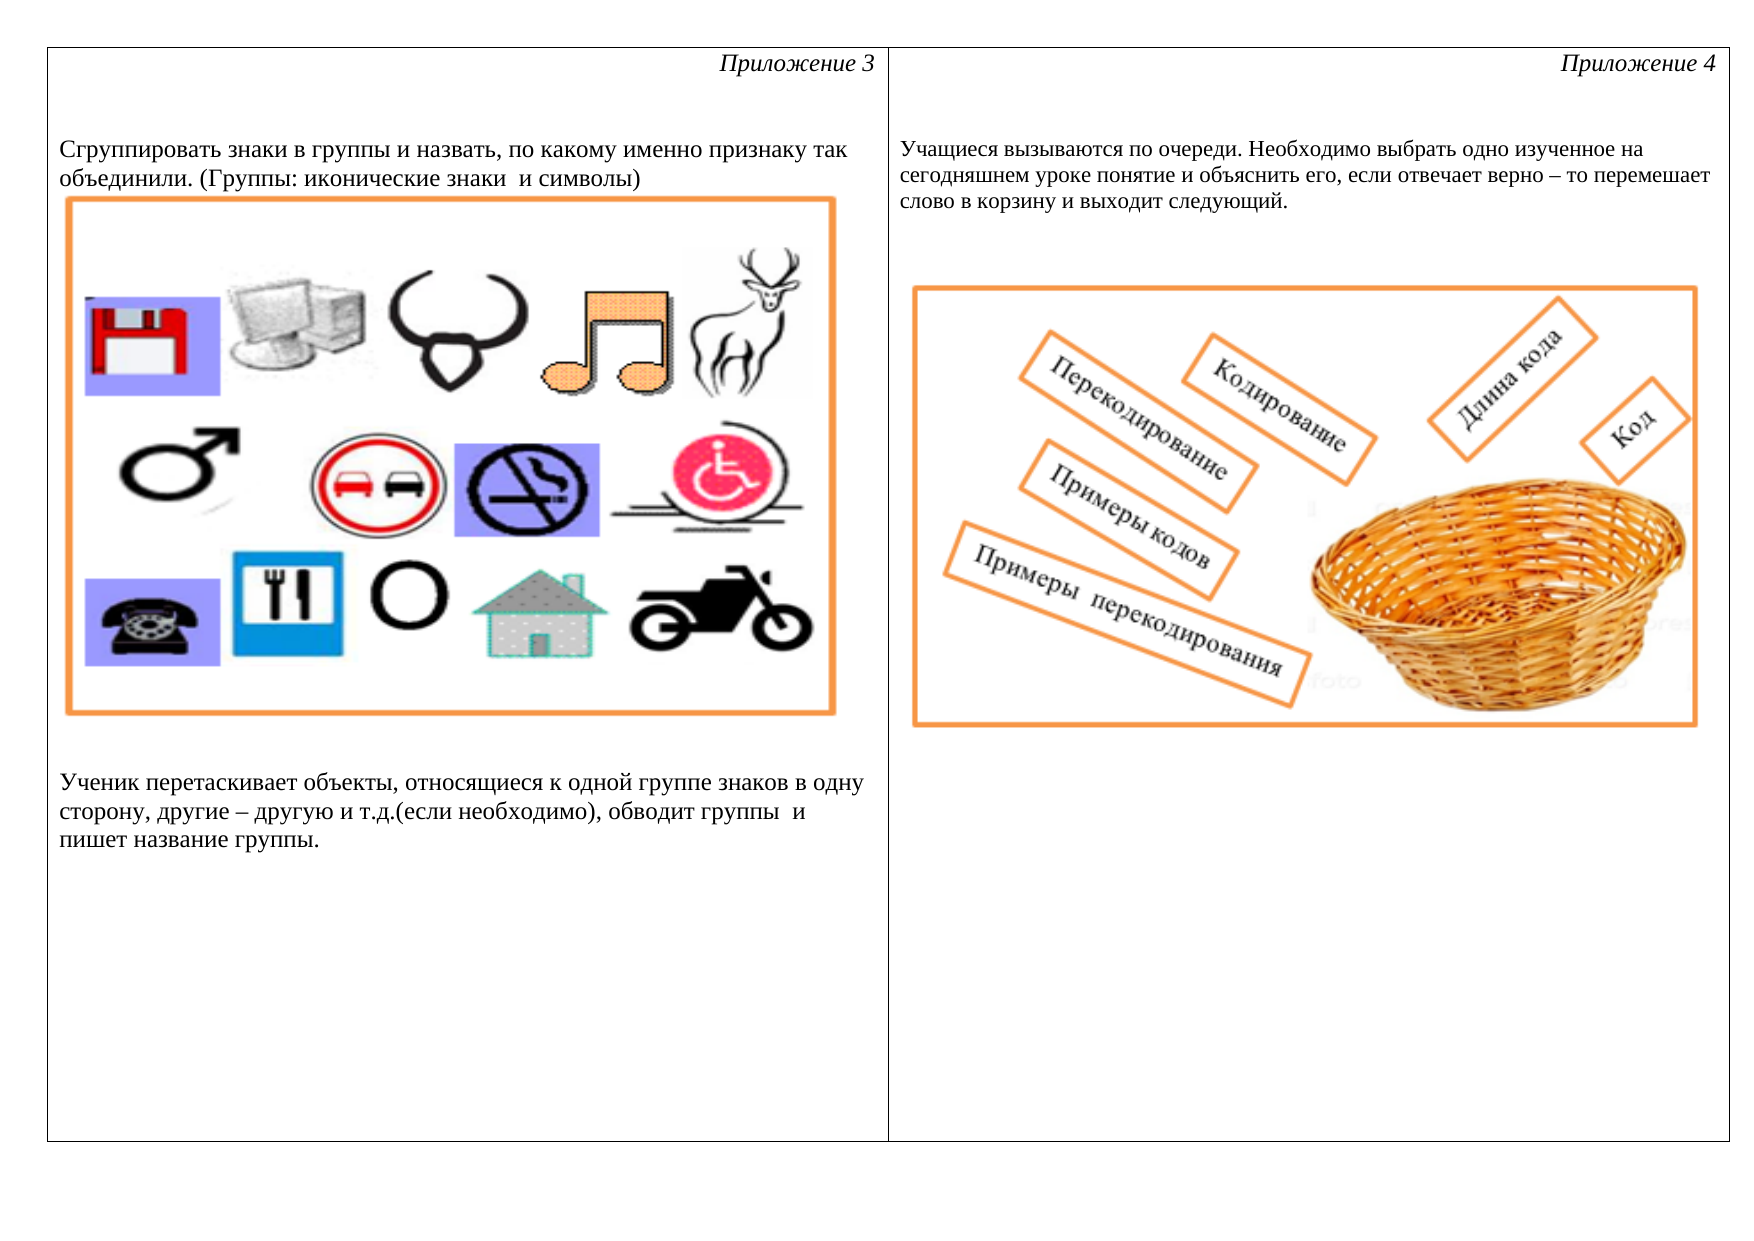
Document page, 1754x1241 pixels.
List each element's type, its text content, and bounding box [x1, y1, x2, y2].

table_header Приложение 4 Учащиеся вызываются по очереди. Необходимо выбрать одно изученное на сегодняшнем уроке понятие и объяснить его, если отвечает верно – то перемешает слово в корзину и выходит следующий. [889, 48, 1729, 1141]
table_header Приложение 3 Сгруппировать знаки в группы и назвать, по какому именно признаку так объединили. (Группы: иконические знаки и символы) Ученик перетаскивает объекты, относящиеся к одной группе знаков в одну сторону, другие – другую и т.д.(если необходимо), обводит группы и пишет название группы. [48, 48, 888, 1141]
picture [899, 271, 1718, 737]
